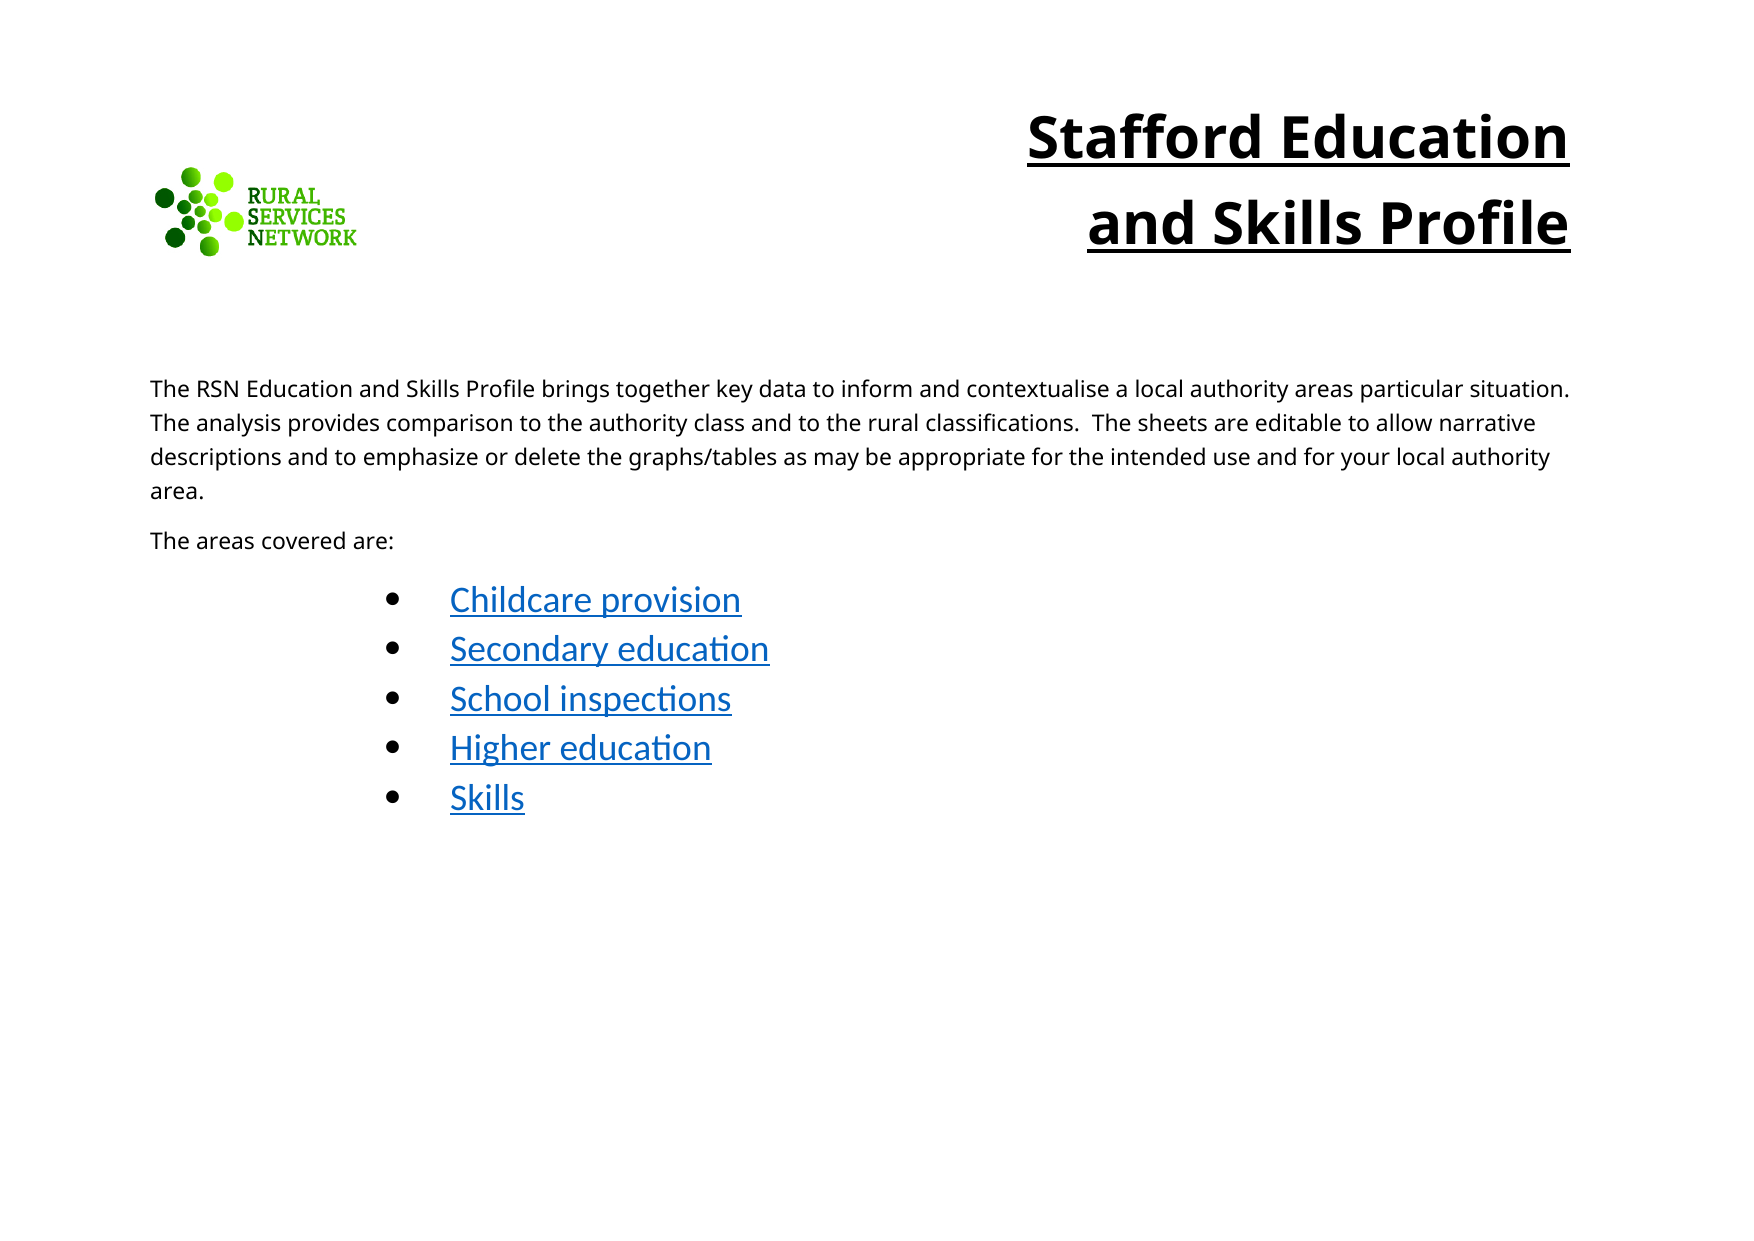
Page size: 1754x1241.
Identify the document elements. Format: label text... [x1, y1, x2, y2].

list Skills [386, 773, 1604, 819]
list Higher education [386, 724, 1604, 770]
list Childcare provision [386, 576, 1604, 621]
list Secondary education [386, 625, 1604, 671]
text The areas covered are: [150, 525, 1604, 556]
list School inspections [386, 674, 1604, 720]
picture [131, 145, 357, 280]
text The RSN Education and Skills Profile brings together key data to inform and contextualise a local authority areas particular situation. The analysis provides comparison to the authority class and to the rural classifications. The sheets are editable to allow narrative descriptions and to emphasize or delete the graphs/tables as may be appropriate for the intended use and for your local authority area. [150, 373, 1604, 506]
